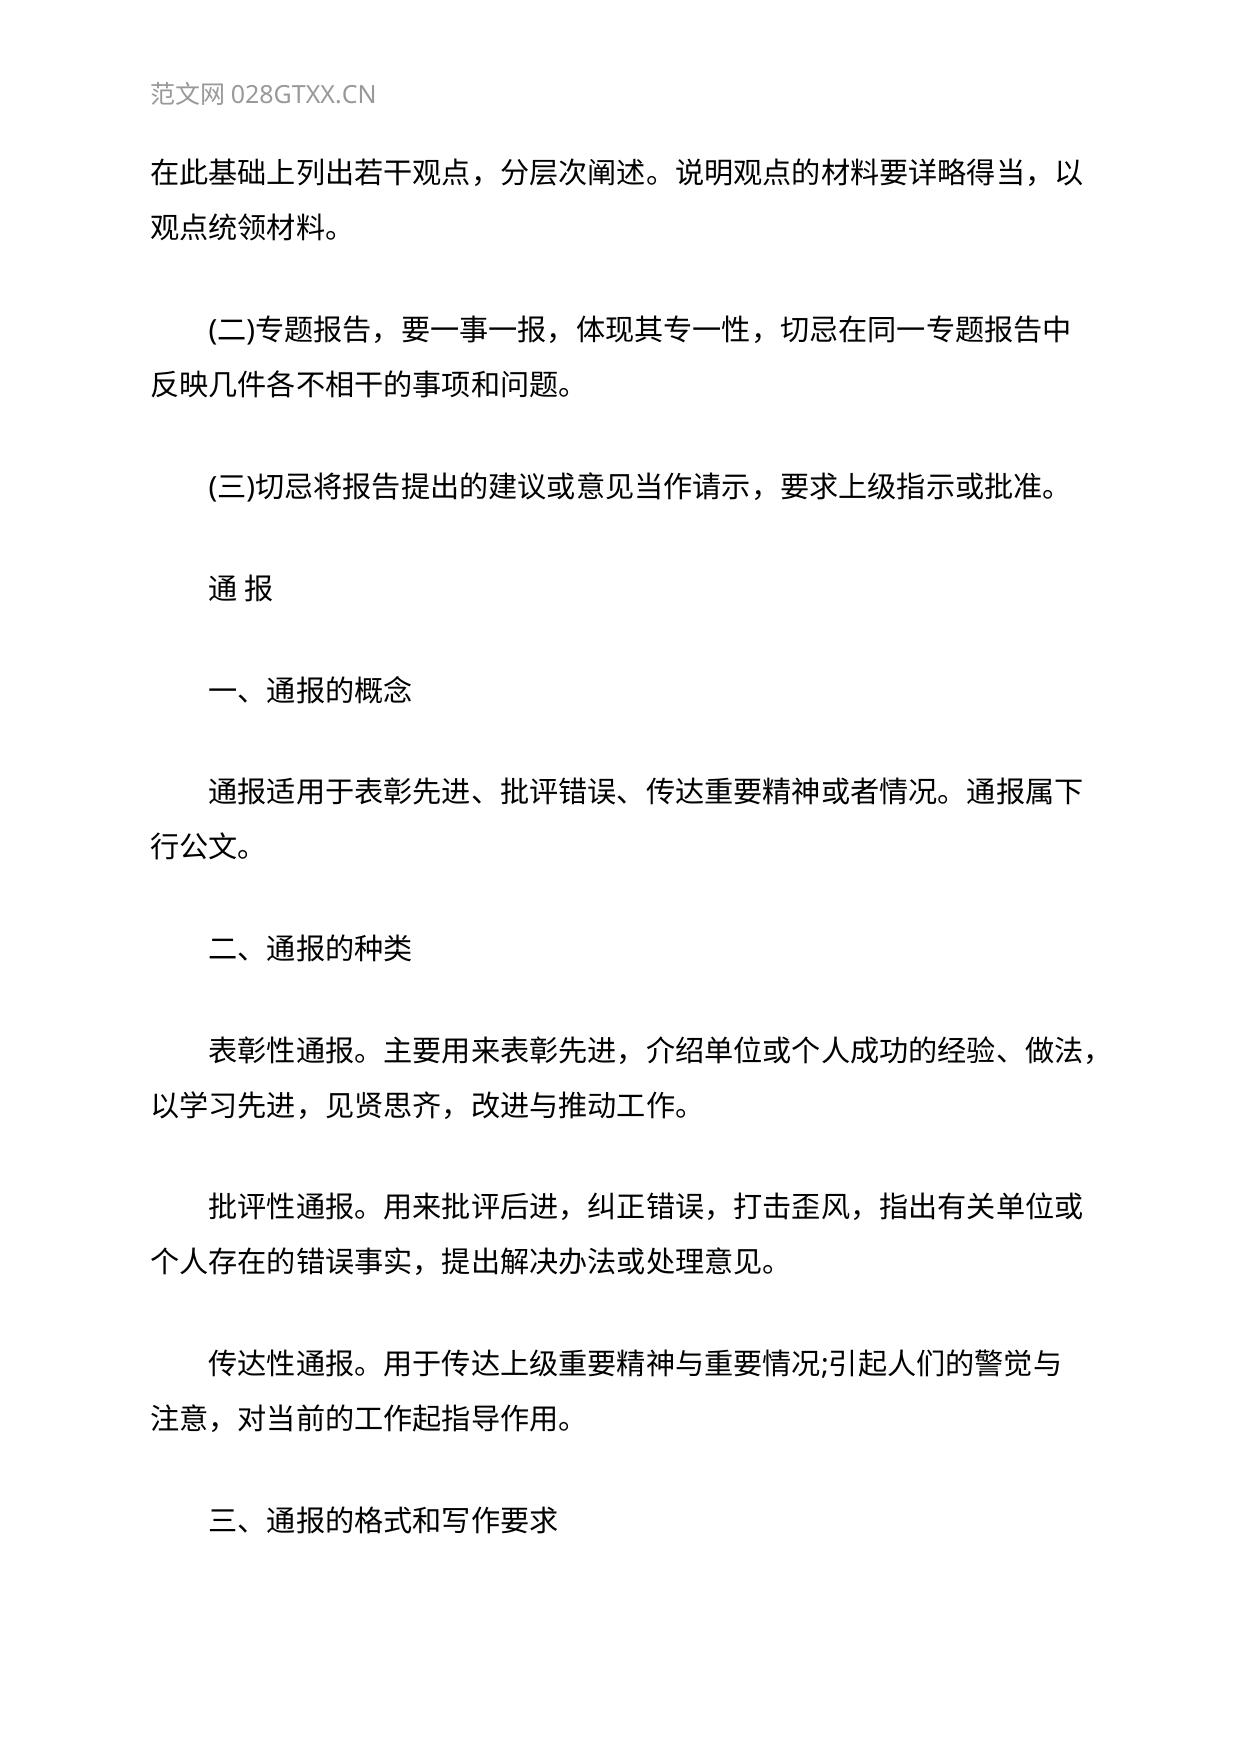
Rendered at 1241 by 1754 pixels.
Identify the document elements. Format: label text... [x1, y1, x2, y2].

text 传达性通报。用于传达上级重要精神与重要情况;引起人们的警觉与注意，对当前的工作起指导作用。 [150, 1341, 1090, 1438]
text 批评性通报。用来批评后进，纠正错误，打击歪风，指出有关单位或个人存在的错误事实，提出解决办法或处理意见。 [150, 1184, 1090, 1281]
text 通 报 [150, 565, 1090, 608]
text (三)切忌将报告提出的建议或意见当作请示，要求上级指示或批准。 [150, 463, 1090, 506]
text 表彰性通报。主要用来表彰先进，介绍单位或个人成功的经验、做法，以学习先进，见贤思齐，改进与推动工作。 [150, 1027, 1090, 1124]
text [150, 150, 1090, 247]
text 一、通报的概念 [150, 667, 1090, 709]
text 二、通报的种类 [150, 926, 1090, 968]
text 通报适用于表彰先进、批评错误、传达重要精神或者情况。通报属下行公文。 [150, 769, 1090, 866]
text 三、通报的格式和写作要求 [150, 1497, 1090, 1540]
text (二)专题报告，要一事一报，体现其专一性，切忌在同一专题报告中反映几件各不相干的事项和问题。 [150, 307, 1090, 404]
